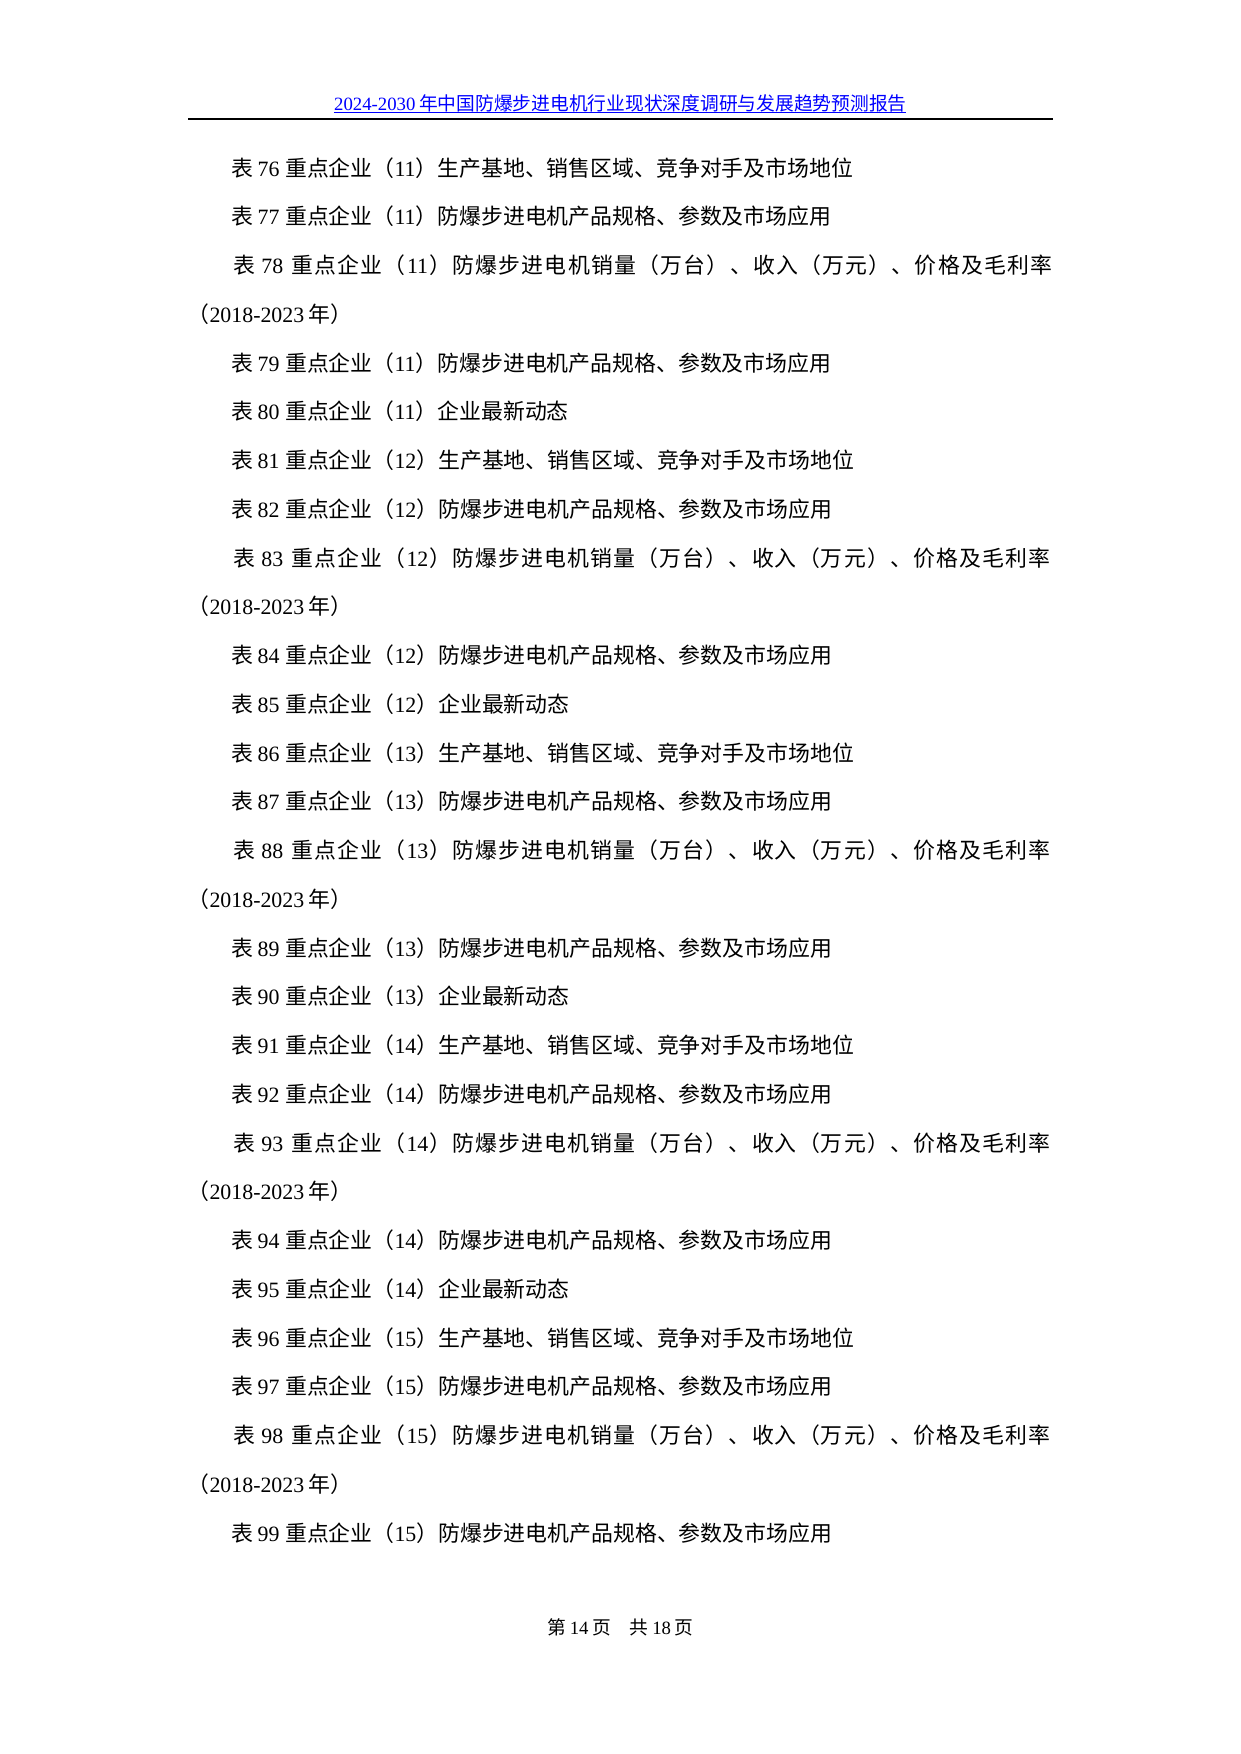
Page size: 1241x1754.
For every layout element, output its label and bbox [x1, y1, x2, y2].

text [187, 150, 1053, 1548]
